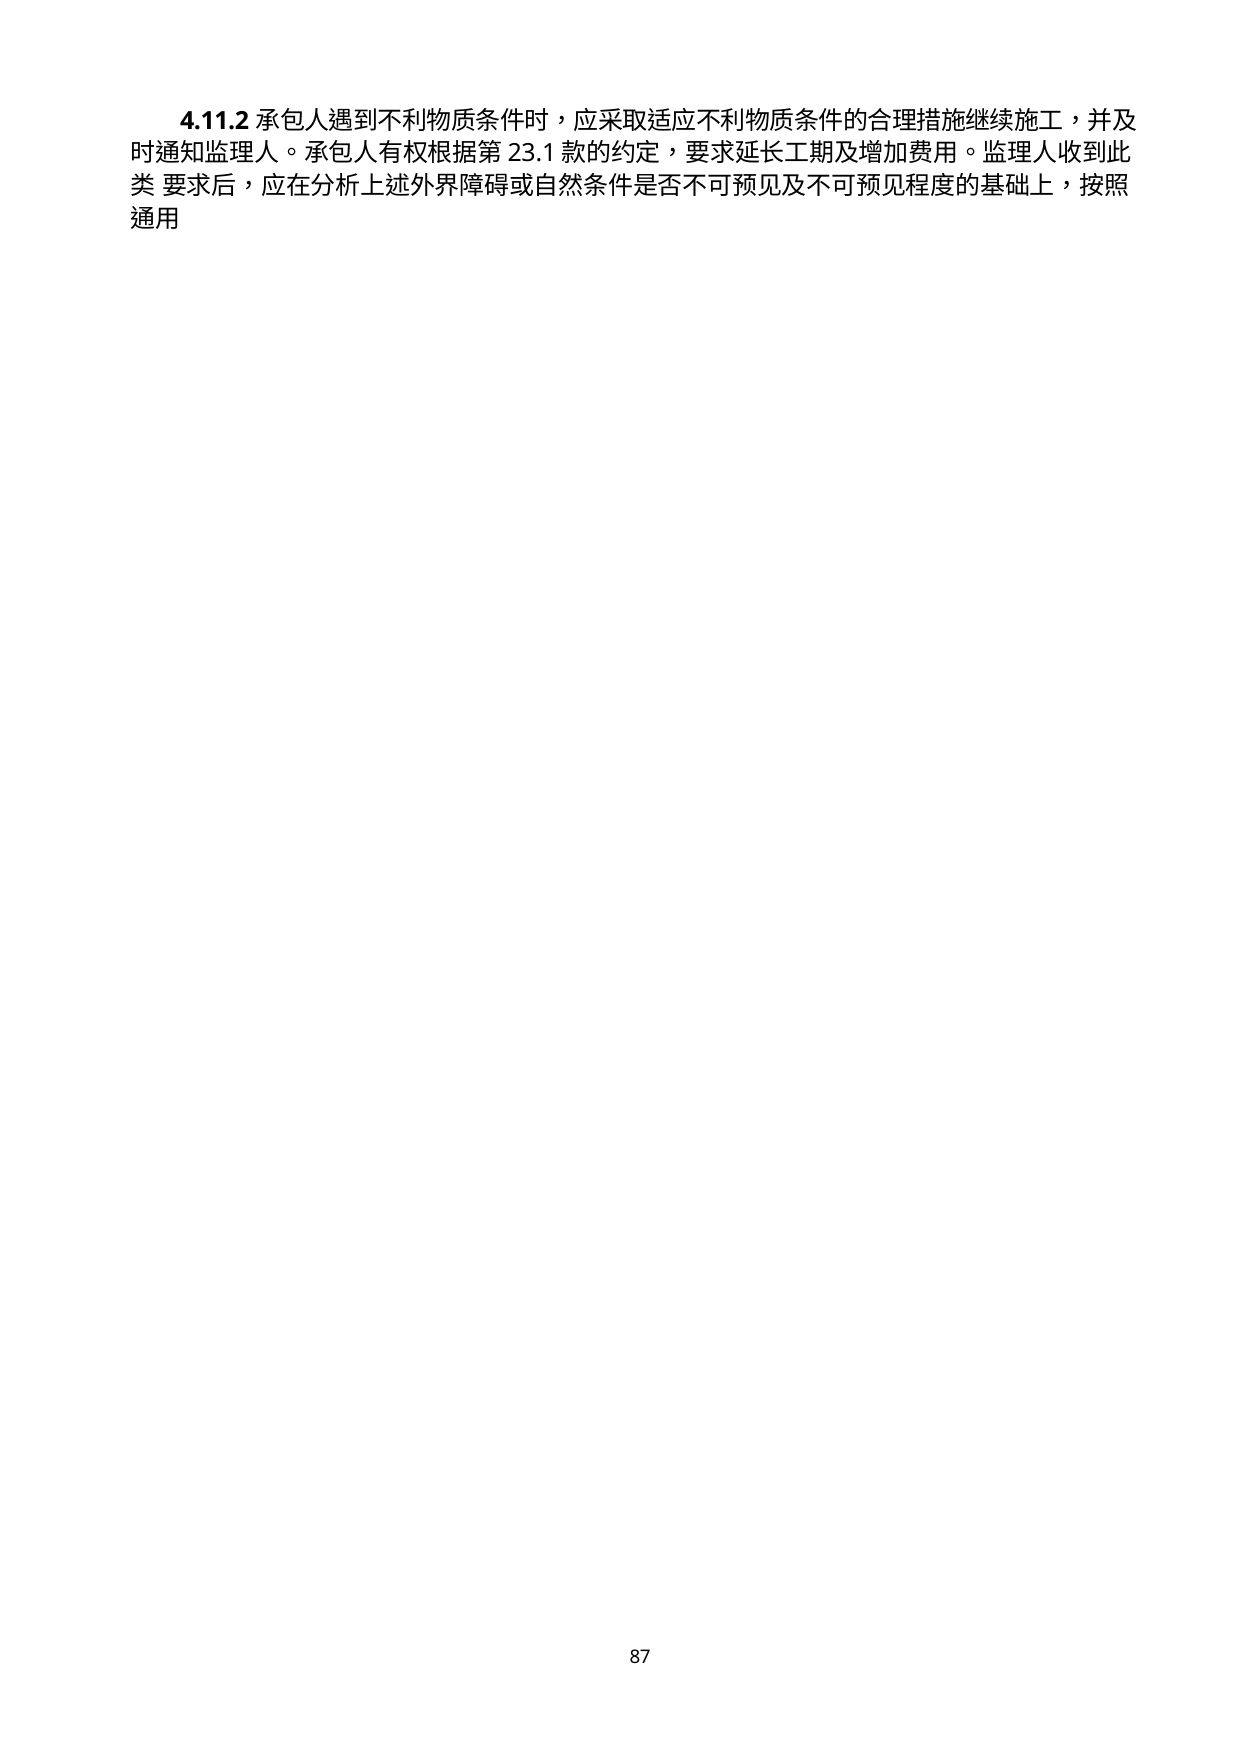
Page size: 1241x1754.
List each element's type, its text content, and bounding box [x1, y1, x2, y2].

text 4.11.2 承包人遇到不利物质条件时，应采取适应不利物质条件的合理措施继续施工，并及 时通知监理人。承包人有权根据第23.1款的约定，要求延长工期及增加费用。监理人收到此类 要求后，应在分析上述外界障碍或自然条件是否不可预见及不可预见程度的基础上，按照通用 [130, 103, 1148, 235]
